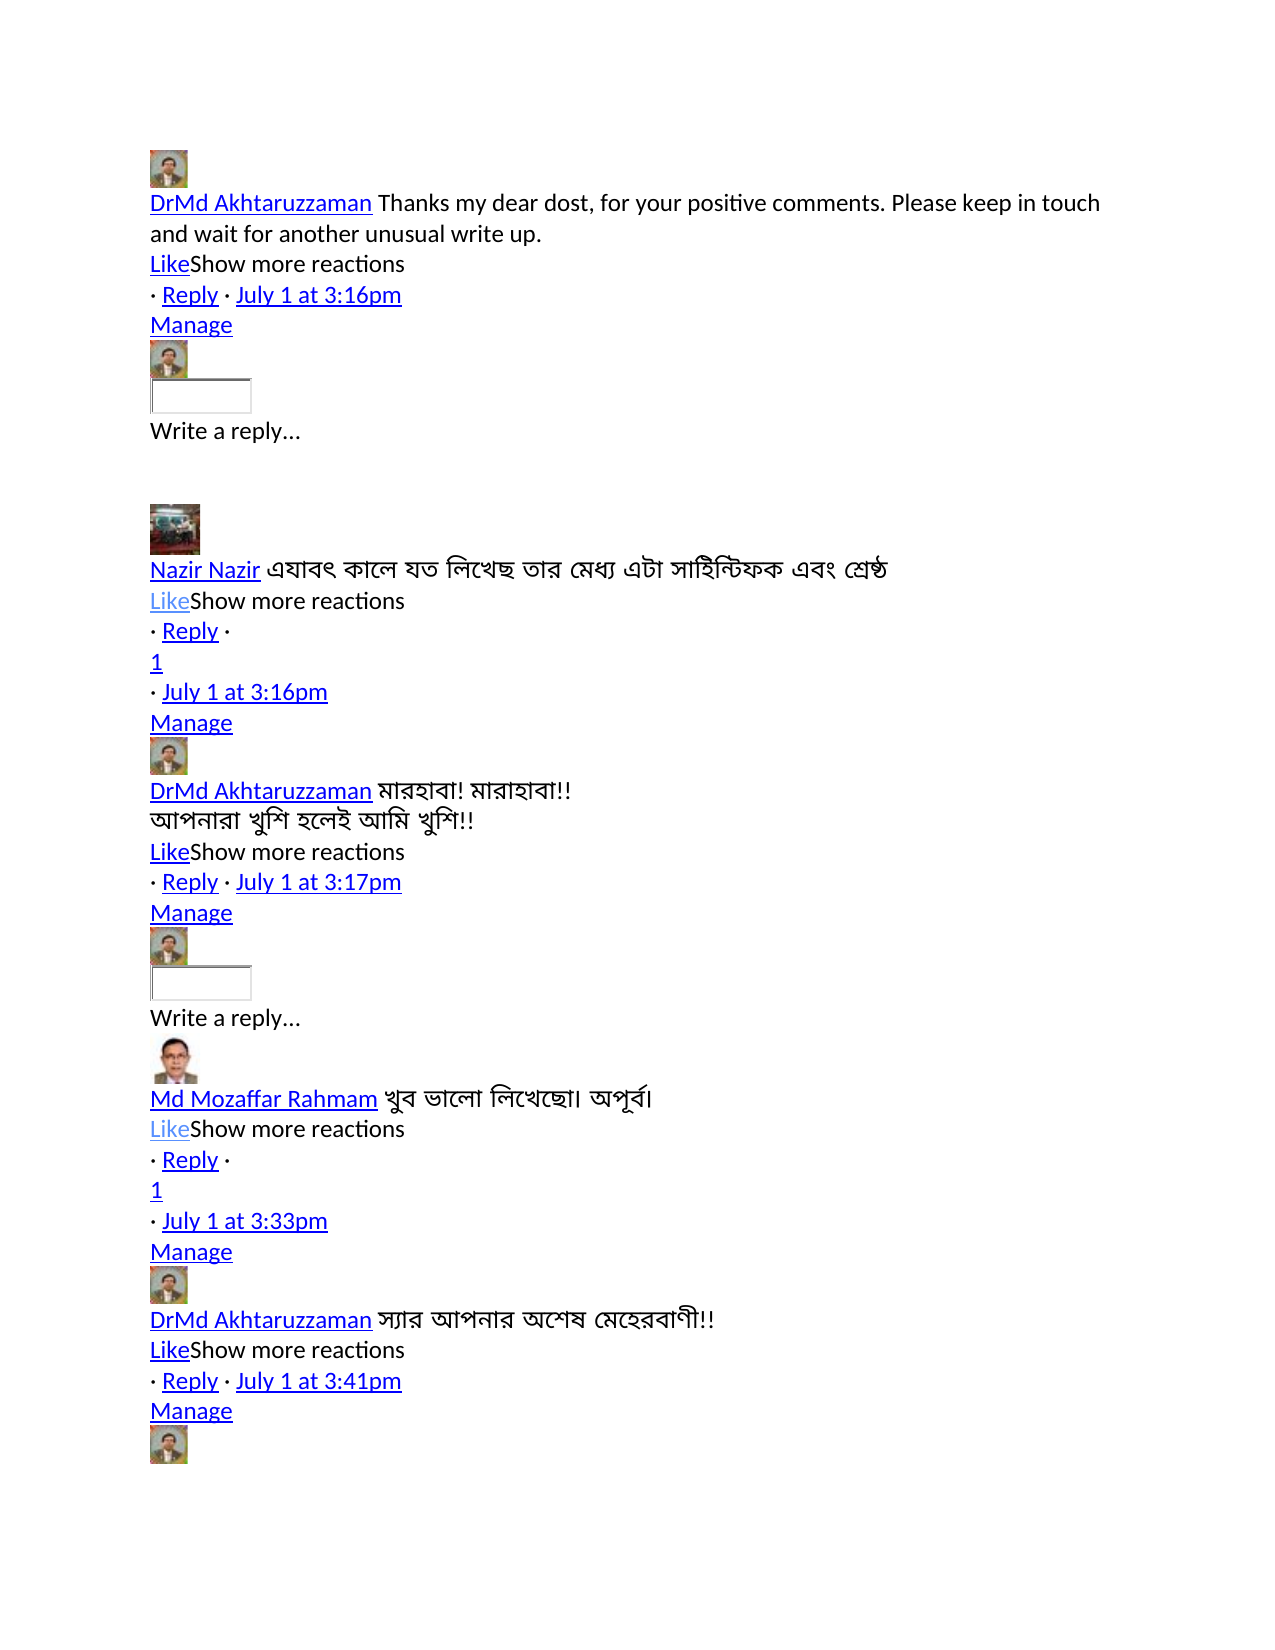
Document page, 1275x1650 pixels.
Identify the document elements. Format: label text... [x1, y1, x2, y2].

text Manage [150, 897, 1125, 927]
text · Reply · July 1 at 3:41pm [150, 1365, 1125, 1395]
text LikeShow more reactions [150, 836, 1125, 866]
text Md Mozaffar Rahmam খুব ভালো লিখেছো। অপূর্ব। [150, 1083, 1125, 1114]
text · July 1 at 3:16pm [150, 676, 1125, 707]
picture [150, 1266, 188, 1304]
text DrMd Akhtaruzzaman Thanks my dear dost, for your positive comments. Please keep in touch and wait for another unusual write up. [150, 187, 1125, 248]
text Manage [150, 309, 1125, 340]
text · Reply · July 1 at 3:17pm [150, 866, 1125, 897]
text · Reply · [150, 1144, 1125, 1175]
text Manage [150, 1236, 1125, 1266]
text · Reply · July 1 at 3:16pm [150, 279, 1125, 309]
text LikeShow more reactions [150, 1114, 1125, 1144]
text 1 [150, 646, 1125, 676]
text · July 1 at 3:33pm [150, 1205, 1125, 1236]
picture [150, 927, 188, 965]
text LikeShow more reactions [150, 248, 1125, 279]
picture [150, 737, 188, 775]
text LikeShow more reactions [150, 1334, 1125, 1365]
text 1 [150, 1175, 1125, 1205]
text Manage [150, 707, 1125, 737]
text Nazir Nazir এযাবৎ কালে যত লিখেছ তার মেধ্য এটা সাইিন্টিফক এবং শ্রেষ্ঠ [150, 554, 1125, 585]
picture [150, 504, 200, 555]
picture [150, 1425, 188, 1464]
text DrMd Akhtaruzzaman মারহাবা! মারাহাবা!! আপনারা খুশি হলেই আমি খুশি!! [150, 775, 1125, 836]
picture [150, 150, 188, 188]
text DrMd Akhtaruzzaman স্যার আপনার অশেষ মেহেরবাণী!! [150, 1304, 1125, 1334]
text LikeShow more reactions [150, 585, 1125, 615]
picture [150, 340, 188, 378]
text · Reply · [150, 615, 1125, 646]
picture [150, 1033, 200, 1084]
text Manage [150, 1395, 1125, 1426]
text Write a reply... [150, 415, 1125, 446]
text Write a reply... [150, 1003, 1125, 1033]
